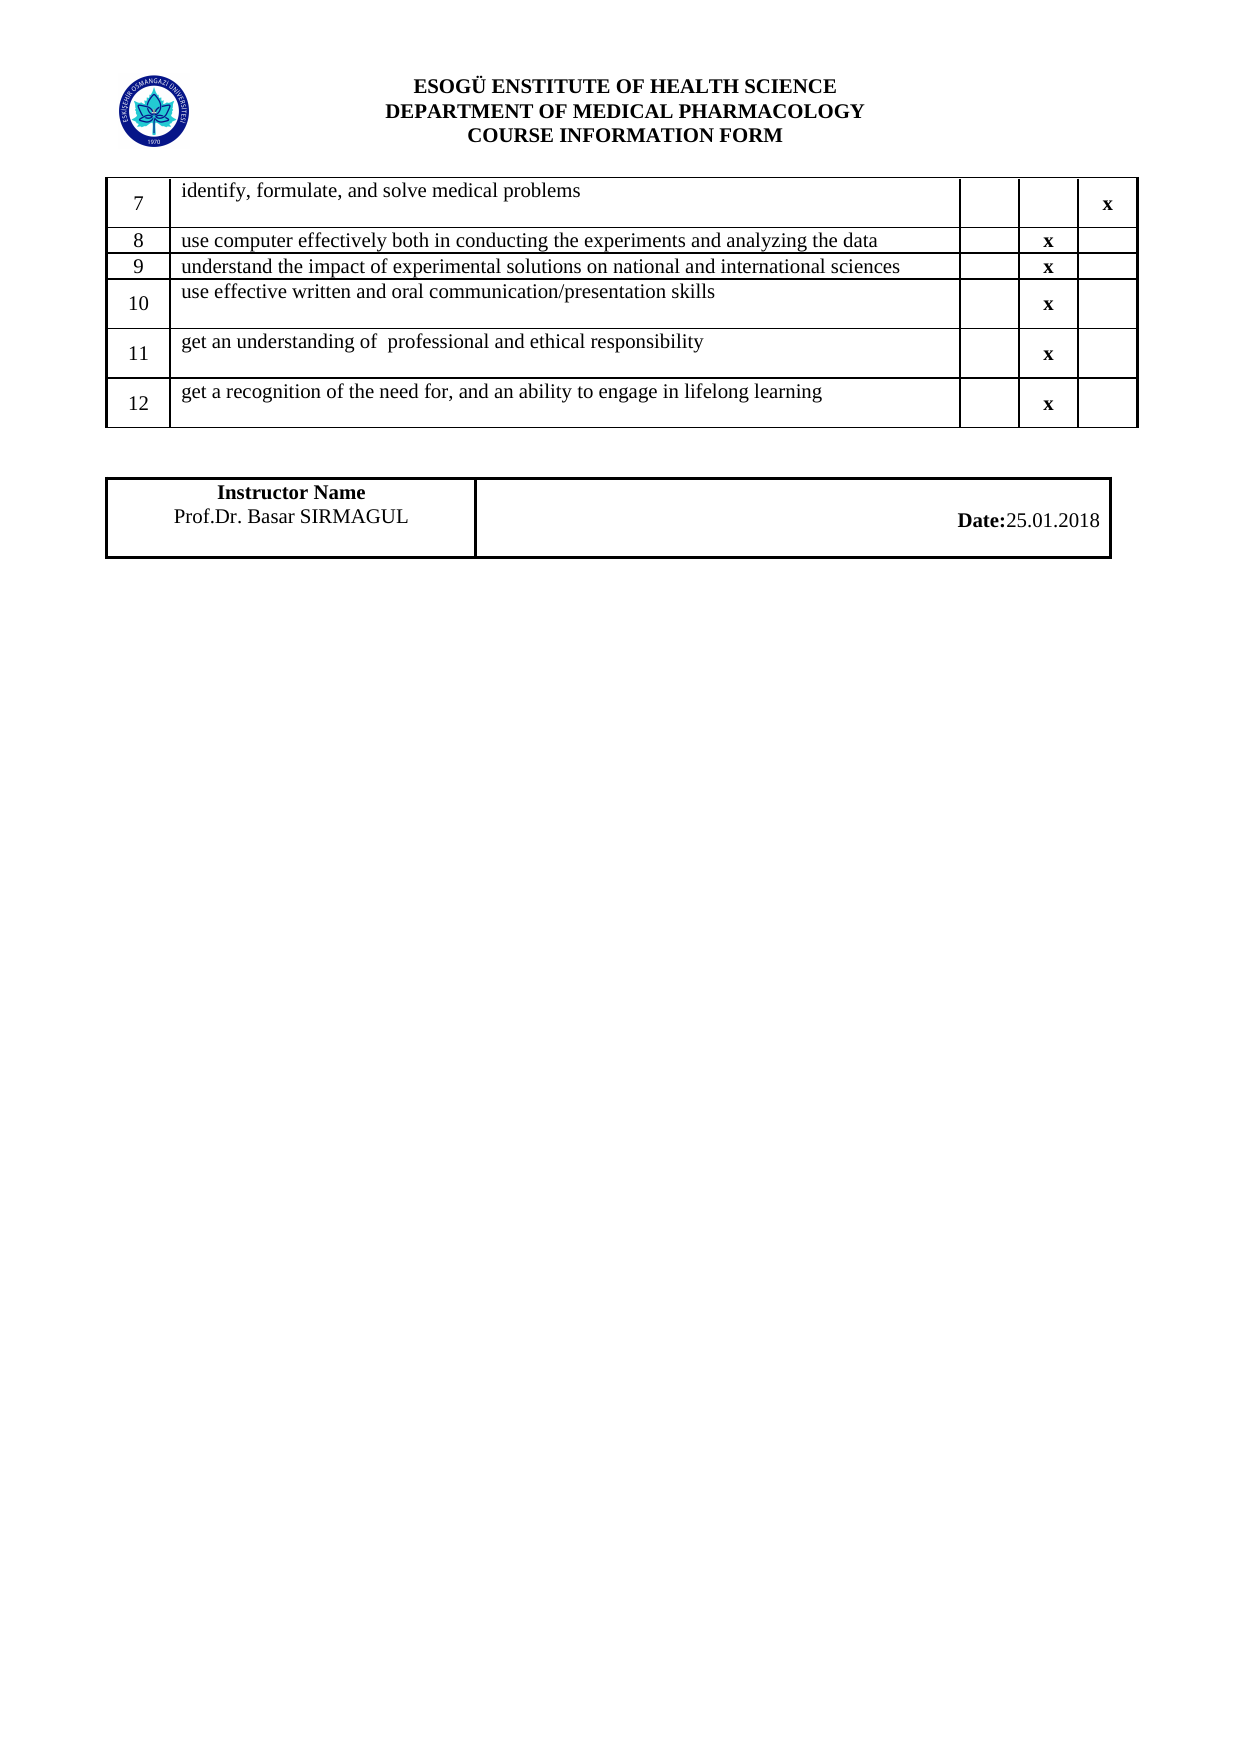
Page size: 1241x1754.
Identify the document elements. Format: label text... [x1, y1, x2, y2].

table_cell x [1020, 254, 1077, 278]
table_cell [961, 280, 1018, 327]
table_cell [1079, 254, 1136, 278]
table_cell [1079, 379, 1136, 427]
table_cell [1079, 329, 1136, 377]
table_cell 10 [108, 280, 169, 327]
table_cell [1079, 280, 1136, 327]
table_cell x [1020, 329, 1077, 377]
table_cell understand the impact of experimental solutions on national and international sciences [171, 254, 959, 278]
table_cell [961, 228, 1018, 252]
table_cell [961, 254, 1018, 278]
table_cell [961, 178, 1019, 227]
table_cell get an understanding of professional and ethical responsibility [171, 329, 959, 377]
table_cell [1079, 228, 1136, 252]
table_header Date:25.01.2018 [477, 480, 1109, 556]
table_cell [961, 379, 1018, 427]
table_cell get a recognition of the need for, and an ability to engage in lifelong learning [171, 379, 959, 427]
table_cell 9 [108, 254, 169, 278]
table_cell use effective written and oral communication/presentation skills [171, 280, 959, 327]
table_cell 11 [108, 329, 169, 377]
picture [118, 73, 190, 149]
table_header Instructor Name Prof.Dr. Basar SIRMAGUL [108, 480, 474, 556]
table_cell x [1079, 178, 1136, 227]
table_cell use computer effectively both in conducting the experiments and analyzing the data [171, 228, 959, 252]
table_cell x [1020, 379, 1077, 427]
table_cell identify, formulate, and solve medical problems [171, 178, 960, 227]
table_cell 12 [108, 379, 169, 427]
table_cell x [1020, 280, 1077, 327]
table_cell [1020, 178, 1078, 227]
table_cell 8 [108, 228, 169, 252]
table_cell 7 [108, 178, 170, 227]
table_cell x [1020, 228, 1077, 252]
table_cell [961, 329, 1018, 377]
